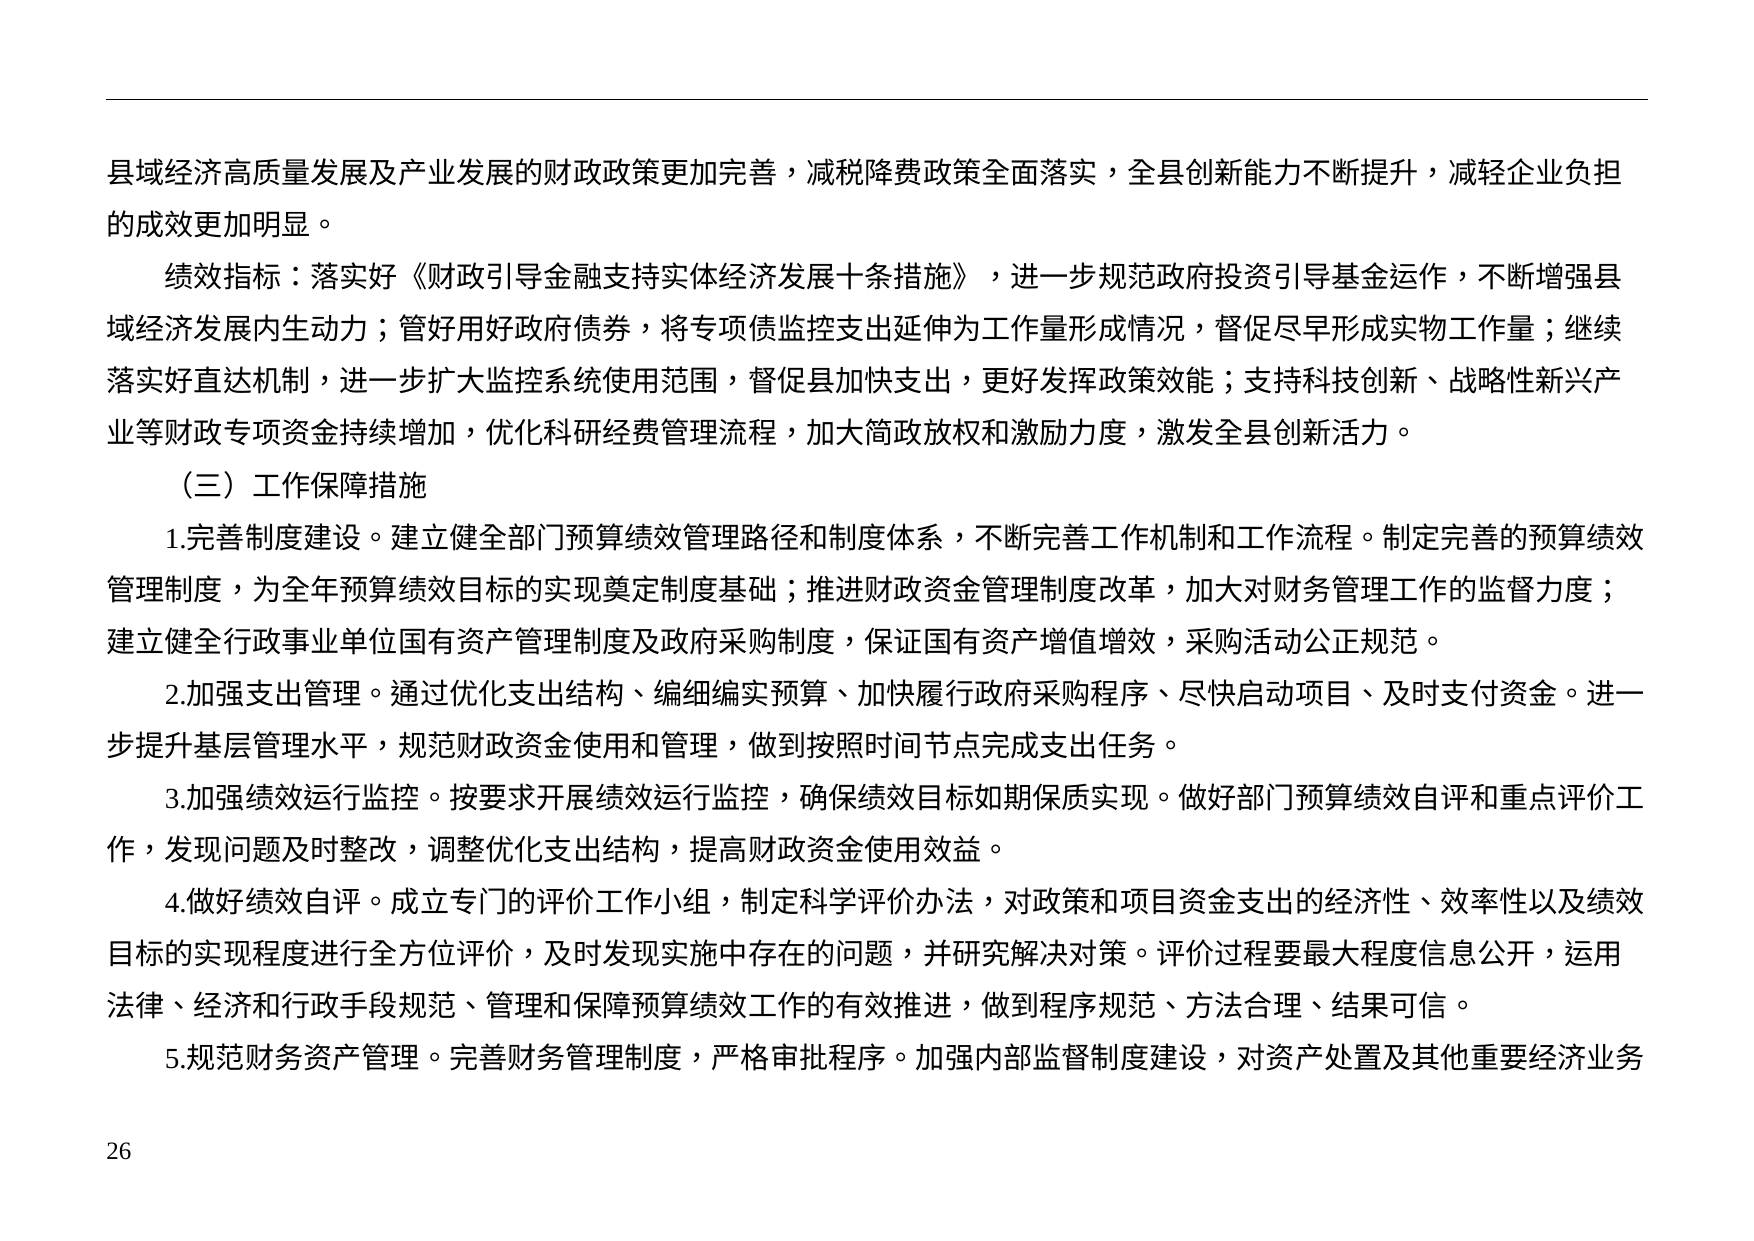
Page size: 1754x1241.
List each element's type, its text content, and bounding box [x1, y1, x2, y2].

text 2.加强支出管理。通过优化支出结构、编细编实预算、加快履行政府采购程序、尽快启动项目、及时支付资金。进一步提升基层管理水平，规范财政资金使用和管理，做到按照时间节点完成支出任务。 [106, 663, 1648, 767]
text 4.做好绩效自评。成立专门的评价工作小组，制定科学评价办法，对政策和项目资金支出的经济性、效率性以及绩效目标的实现程度进行全方位评价，及时发现实施中存在的问题，并研究解决对策。评价过程要最大程度信息公开，运用法律、经济和行政手段规范、管理和保障预算绩效工作的有效推进，做到程序规范、方法合理、结果可信。 [106, 871, 1648, 1027]
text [106, 1027, 1648, 1079]
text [106, 142, 1648, 246]
text 3.加强绩效运行监控。按要求开展绩效运行监控，确保绩效目标如期保质实现。做好部门预算绩效自评和重点评价工作，发现问题及时整改，调整优化支出结构，提高财政资金使用效益。 [106, 767, 1648, 871]
text 绩效指标：落实好《财政引导金融支持实体经济发展十条措施》，进一步规范政府投资引导基金运作，不断增强县域经济发展内生动力；管好用好政府债券，将专项债监控支出延伸为工作量形成情况，督促尽早形成实物工作量；继续落实好直达机制，进一步扩大监控系统使用范围，督促县加快支出，更好发挥政策效能；支持科技创新、战略性新兴产业等财政专项资金持续增加，优化科研经费管理流程，加大简政放权和激励力度，激发全县创新活力。 [106, 246, 1648, 454]
text （三）工作保障措施 [106, 454, 1648, 506]
text 1.完善制度建设。建立健全部门预算绩效管理路径和制度体系，不断完善工作机制和工作流程。制定完善的预算绩效管理制度，为全年预算绩效目标的实现奠定制度基础；推进财政资金管理制度改革，加大对财务管理工作的监督力度；建立健全行政事业单位国有资产管理制度及政府采购制度，保证国有资产增值增效，采购活动公正规范。 [106, 506, 1648, 663]
